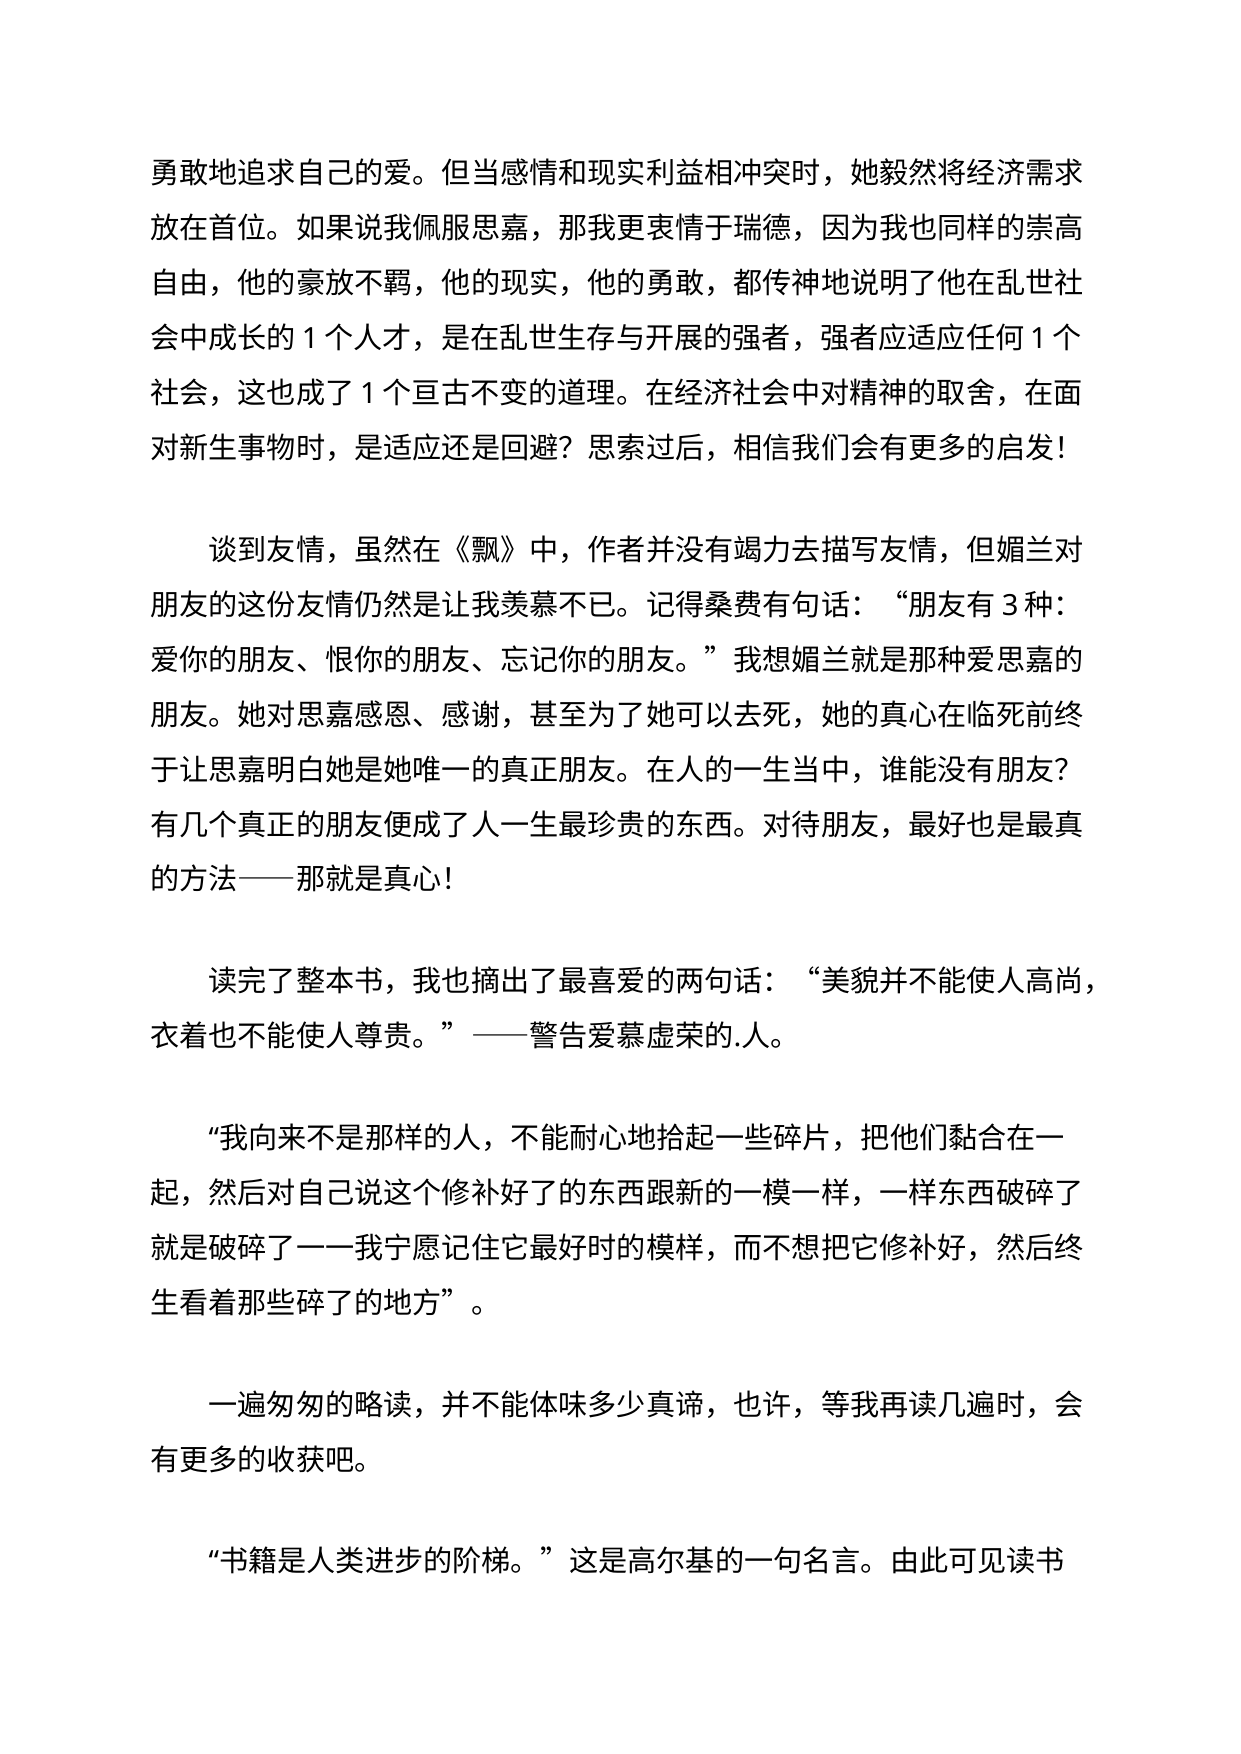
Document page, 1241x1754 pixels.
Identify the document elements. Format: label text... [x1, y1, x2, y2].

text 读完了整本书，我也摘出了最喜爱的两句话：“美貌并不能使人高尚，衣着也不能使人尊贵。”——警告爱慕虚荣的.人。 [150, 958, 1090, 1055]
text 谈到友情，虽然在《飘》中，作者并没有竭力去描写友情，但媚兰对朋友的这份友情仍然是让我羡慕不已。记得桑费有句话：“朋友有3种：爱你的朋友、恨你的朋友、忘记你的朋友。”我想媚兰就是那种爱思嘉的朋友。她对思嘉感恩、感谢，甚至为了她可以去死，她的真心在临死前终于让思嘉明白她是她唯一的真正朋友。在人的一生当中，谁能没有朋友？有几个真正的朋友便成了人一生最珍贵的东西。对待朋友，最好也是最真的方法——那就是真心！ [150, 526, 1090, 898]
text “我向来不是那样的人，不能耐心地拾起一些碎片，把他们黏合在一起，然后对自己说这个修补好了的东西跟新的一模一样，一样东西破碎了就是破碎了一一我宁愿记住它最好时的模样，而不想把它修补好，然后终生看着那些碎了的地方”。 [150, 1114, 1090, 1322]
text 一遍匆匆的略读，并不能体味多少真谛，也许，等我再读几遍时，会有更多的收获吧。 [150, 1381, 1090, 1478]
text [150, 150, 1090, 467]
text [150, 1538, 1090, 1580]
